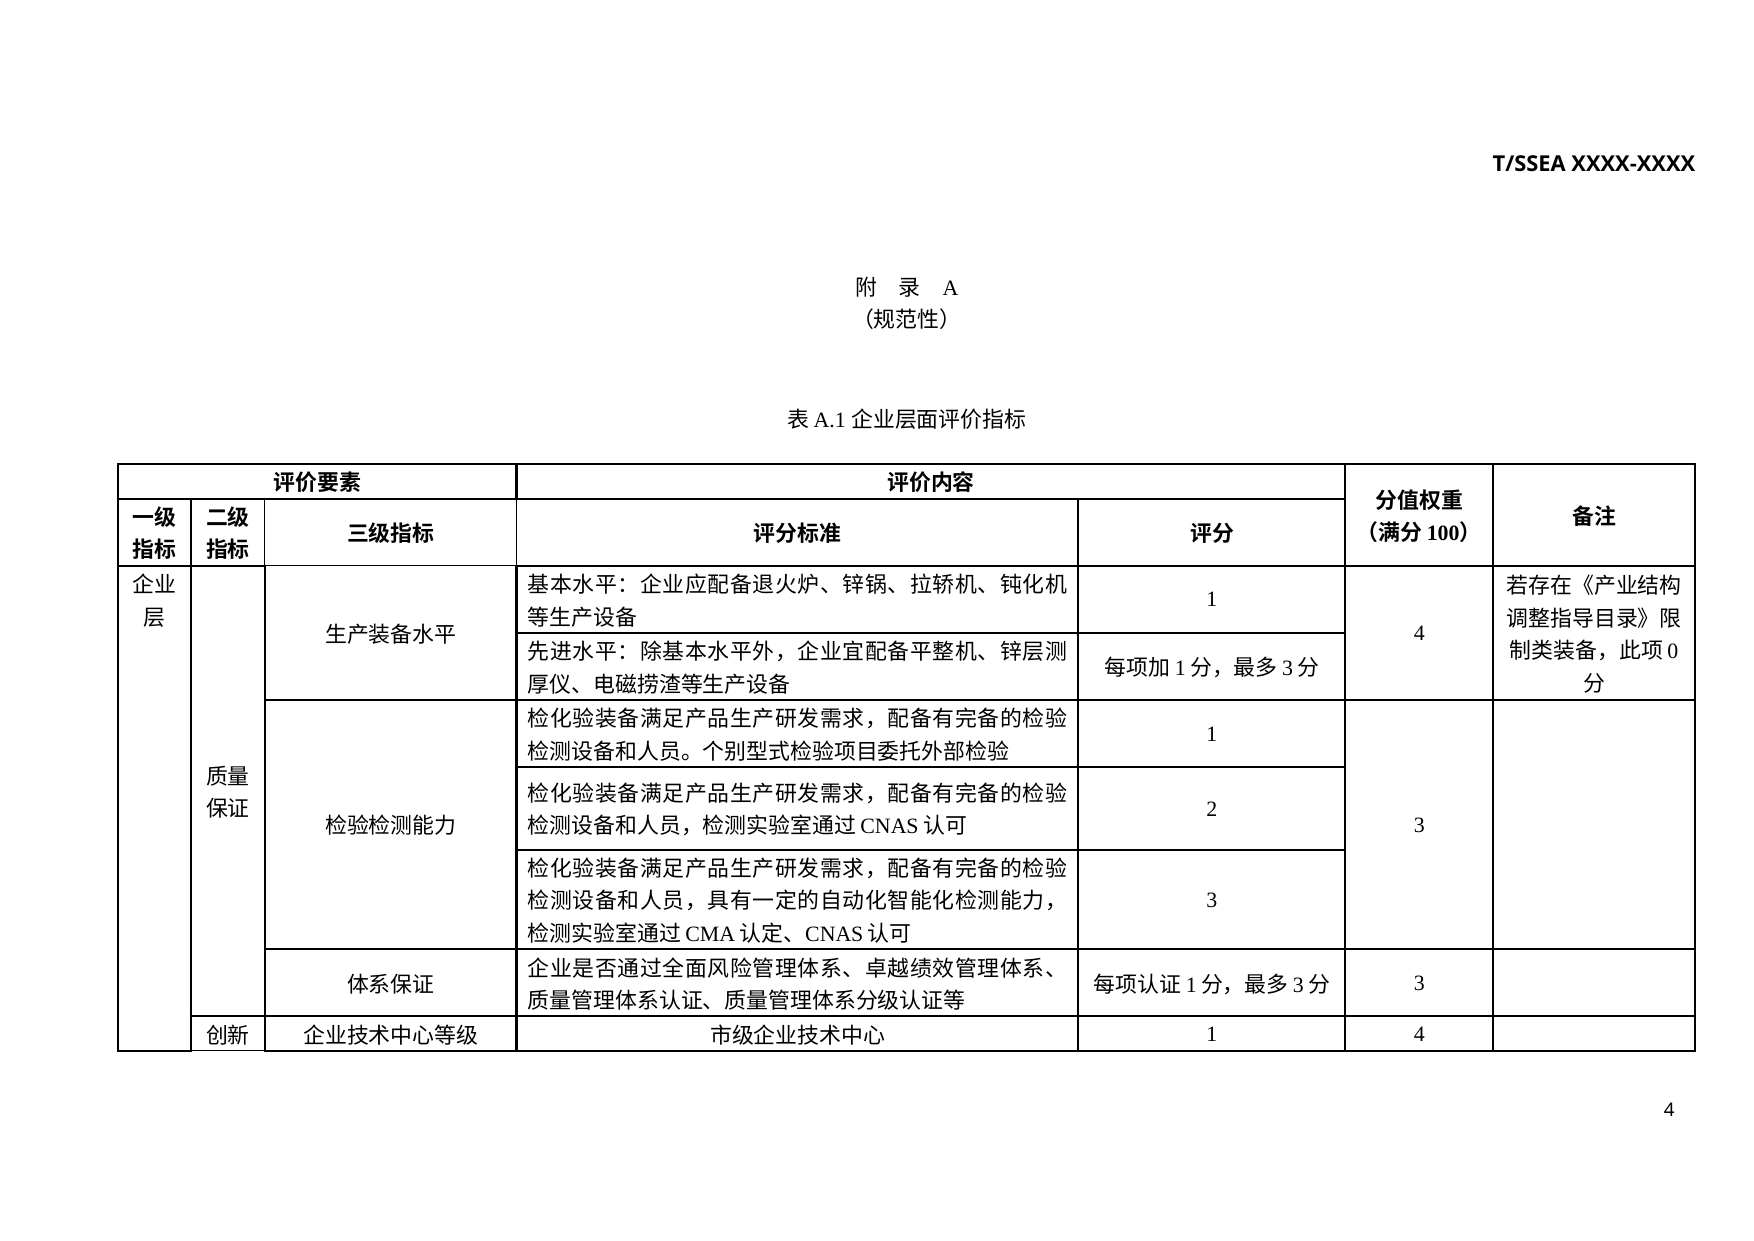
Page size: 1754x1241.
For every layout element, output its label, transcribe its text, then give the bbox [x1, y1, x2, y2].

table_cell 3 [1079, 851, 1344, 948]
table_header 评价内容 [518, 465, 1344, 497]
table_cell [1494, 1017, 1694, 1050]
table_cell 每项认证1分，最多3分 [1079, 950, 1344, 1015]
table_cell 体系保证 [266, 950, 515, 1015]
table_cell 创新能力 [192, 1017, 264, 1050]
table_cell [1494, 701, 1694, 948]
table_cell 若存在《产业结构调整指导目录》限制类装备，此项0分 [1494, 567, 1694, 699]
table_cell 4 [1346, 1017, 1492, 1050]
table_cell 1 [1079, 1017, 1344, 1050]
table_cell 3 [1346, 701, 1492, 948]
table_cell 三级指标 [265, 500, 516, 564]
table_header 评价要素 [119, 465, 515, 497]
table_cell 市级企业技术中心 [518, 1017, 1077, 1050]
table_cell 1 [1079, 567, 1344, 632]
table_header 分值权重 （满分100） [1346, 465, 1492, 564]
table_cell 一级指标 [119, 500, 190, 564]
table_cell 检化验装备满足产品生产研发需求，配备有完备的检验检测设备和人员。个别型式检验项目委托外部检验 [518, 701, 1077, 766]
table_cell 企业层 [119, 567, 190, 1050]
table_cell 基本水平：企业应配备退火炉、锌锅、拉轿机、钝化机等生产设备 [518, 567, 1077, 632]
table_cell [1494, 950, 1694, 1015]
table_cell 评分标准 [517, 500, 1077, 564]
table_cell 检化验装备满足产品生产研发需求，配备有完备的检验检测设备和人员，检测实验室通过CNAS认可 [518, 768, 1077, 848]
text 表A.1 企业层面评价指标 [118, 401, 1695, 434]
table_cell 评分 [1079, 500, 1344, 564]
table_cell 1 [1079, 701, 1344, 766]
table_cell 生产装备水平 [266, 566, 515, 699]
table_cell 4 [1346, 567, 1492, 699]
table_cell 先进水平：除基本水平外，企业宜配备平整机、锌层测厚仪、电磁捞渣等生产设备 [518, 634, 1077, 699]
text 附 录 A （规范性） [118, 269, 1695, 334]
table_cell 2 [1079, 768, 1344, 848]
table_cell 企业是否通过全面风险管理体系、卓越绩效管理体系、质量管理体系认证、质量管理体系分级认证等 [518, 950, 1077, 1015]
table_cell 质量保证 [192, 567, 264, 1015]
table_cell 检化验装备满足产品生产研发需求，配备有完备的检验检测设备和人员，具有一定的自动化智能化检测能力，检测实验室通过CMA认定、CNAS认可 [518, 851, 1077, 948]
table_cell 3 [1346, 950, 1492, 1015]
table_cell 每项加1分，最多3分 [1079, 634, 1344, 699]
table_cell 二级指标 [192, 500, 264, 564]
table_cell 企业技术中心等级 [266, 1017, 515, 1050]
table_cell 检验检测能力 [266, 701, 515, 948]
table_header 备注 [1494, 465, 1694, 564]
